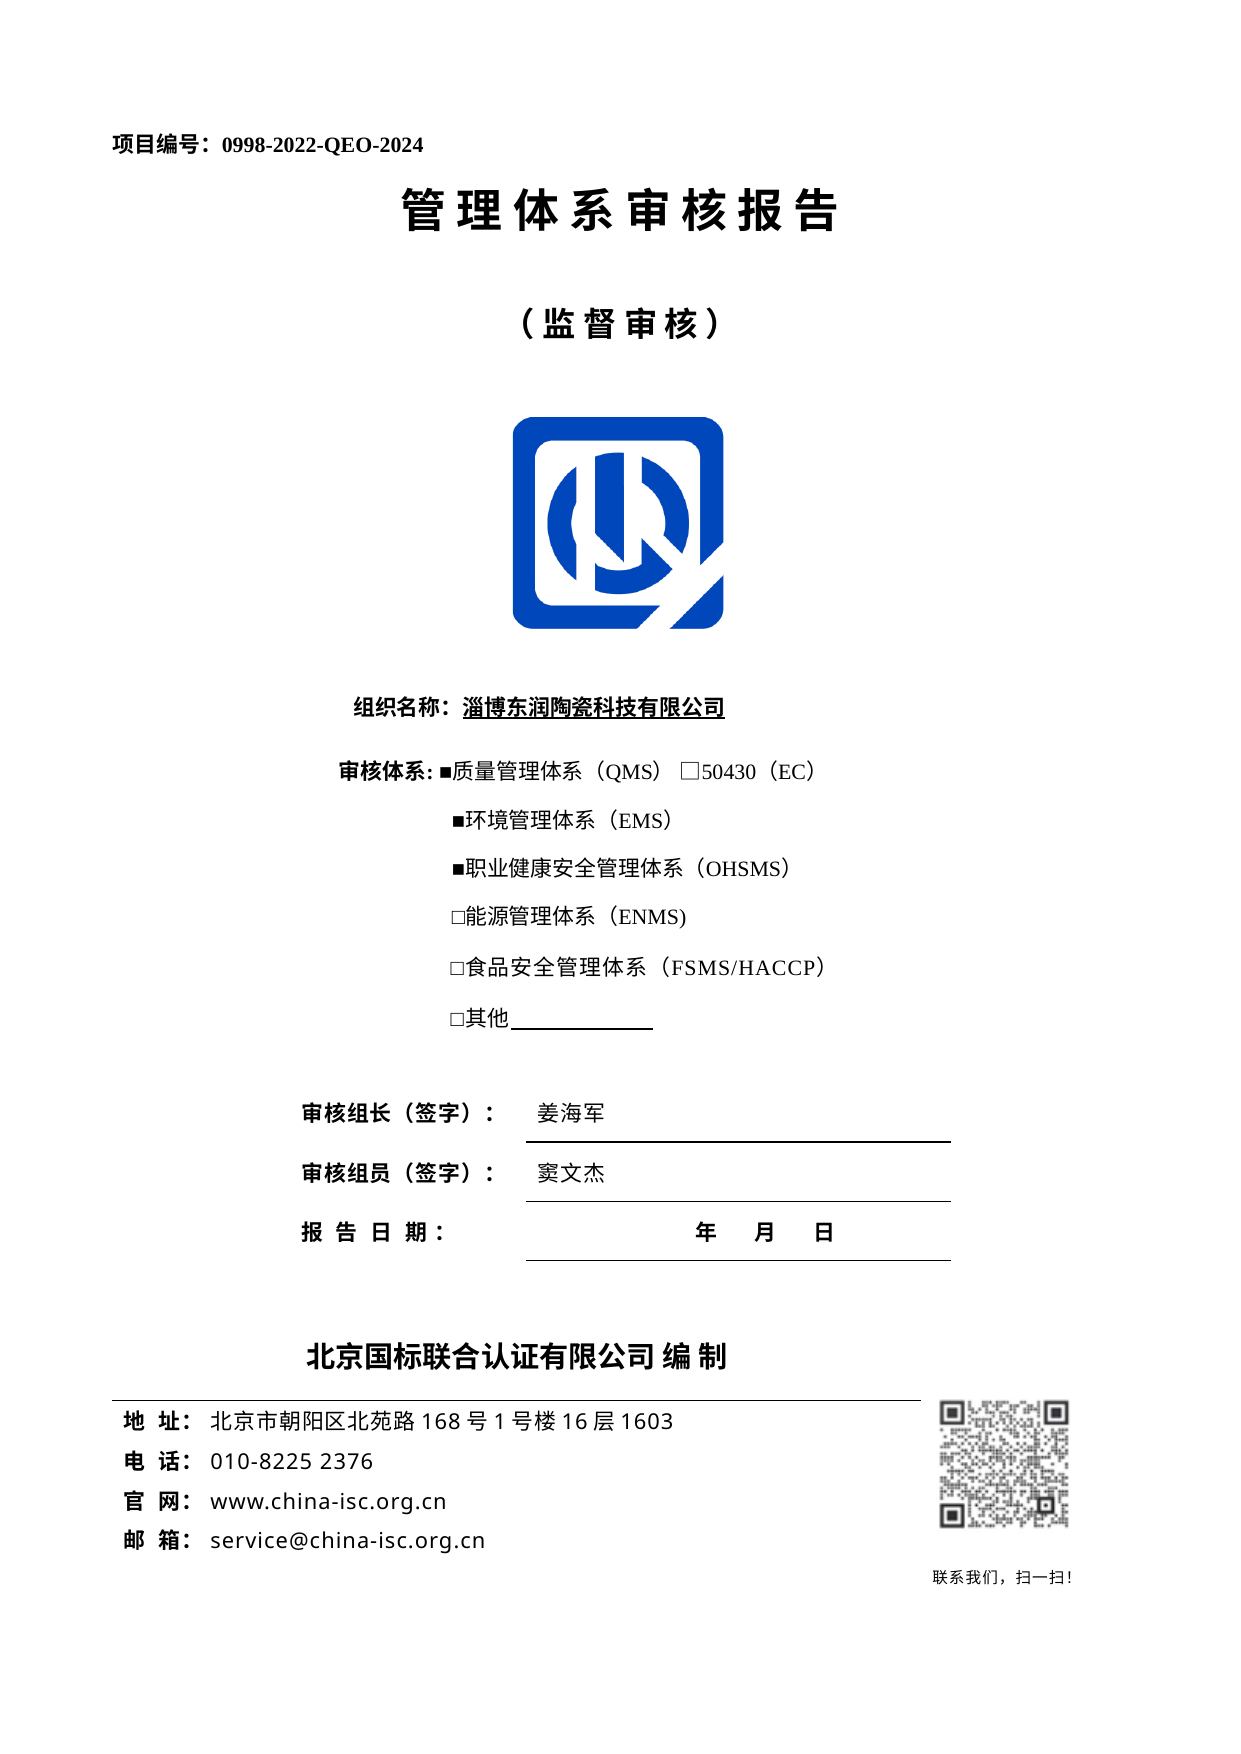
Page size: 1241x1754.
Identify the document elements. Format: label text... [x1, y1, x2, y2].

table_header 联系我们，扫一扫！ [921, 1323, 1150, 1596]
table_cell 年 月 日 [526, 1202, 951, 1259]
table_header 北京国标联合认证有限公司 编 制 [112, 1323, 921, 1400]
table_cell 审核组员（签字）： [290, 1141, 526, 1201]
table_cell 窦文杰 [526, 1143, 951, 1201]
text □食品安全管理体系（FSMS/HACCP） [437, 950, 1128, 982]
table_header 姜海军 [526, 1083, 951, 1141]
text □能源管理体系（ENMS) [112, 899, 1128, 931]
text 管理体系审核报告 [112, 159, 1128, 257]
text 项目编号：0998-2022-QEO-2024 [112, 127, 1128, 159]
picture [932, 1395, 1078, 1538]
text ■职业健康安全管理体系（OHSMS） [112, 851, 1128, 883]
table_header 审核组长（签字）： [290, 1083, 526, 1141]
text □其他 [437, 1001, 1128, 1033]
text （ 监 督 审 核 ） [112, 290, 1128, 355]
text 组织名称：淄博东润陶瓷科技有限公司 [112, 690, 1128, 722]
picture [512, 417, 724, 629]
table_cell 地 址： 北京市朝阳区北苑路168号1号楼16层1603 电 话： 010-8225 2376 官 网： www.china-isc.org.cn 邮 箱： service@china-isc.org.cn [112, 1401, 921, 1596]
text 审核体系: ■质量管理体系（QMS） □50430（EC） [112, 754, 1128, 786]
table_cell 报 告 日 期 ： [290, 1201, 526, 1259]
text ■环境管理体系（EMS） [112, 802, 1128, 835]
